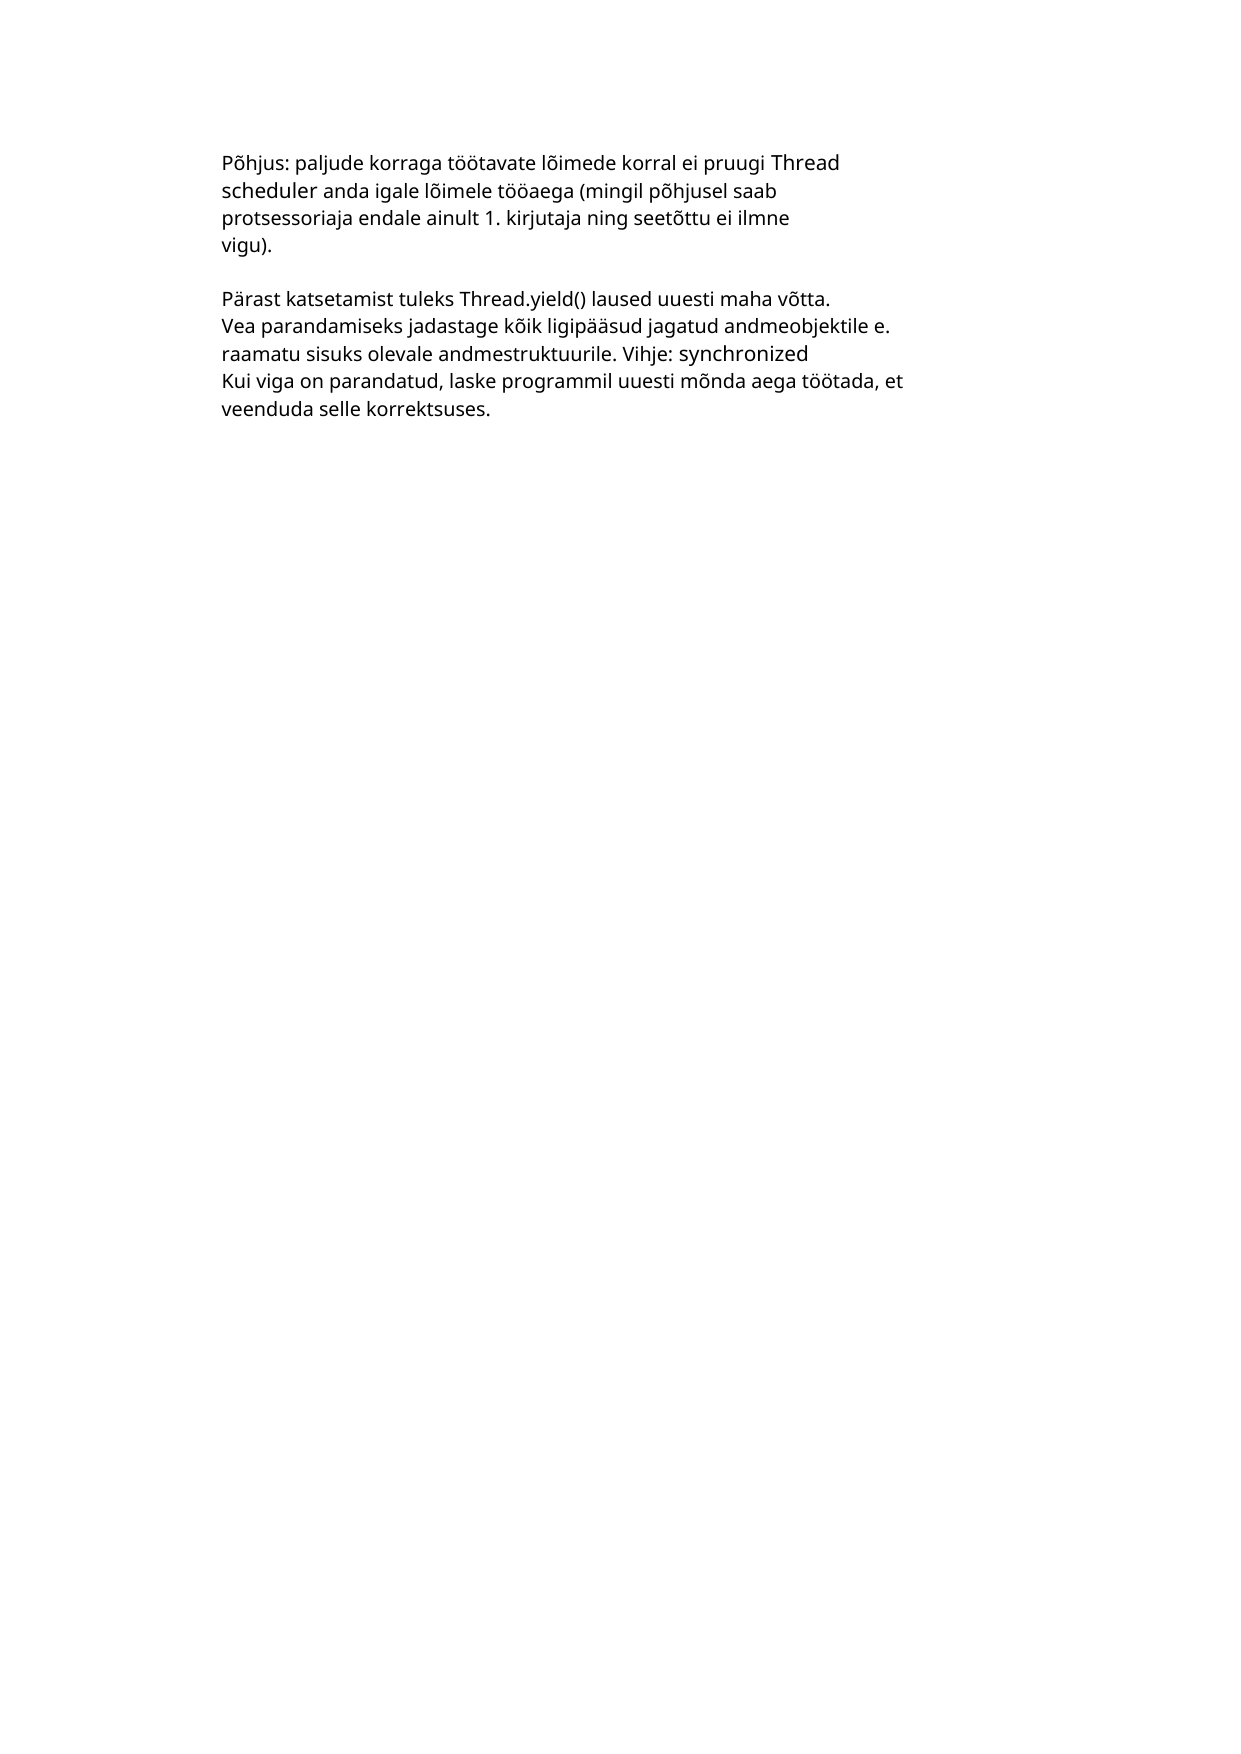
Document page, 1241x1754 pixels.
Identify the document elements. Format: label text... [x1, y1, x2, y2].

text Põhjus: paljude korraga töötavate lõimede korral ei pruugi Thread [221, 148, 1093, 176]
text veenduda selle korrektsuses. [221, 395, 1093, 422]
text vigu). [221, 231, 1093, 258]
text scheduler anda igale lõimele tööaega (mingil põhjusel saab [221, 176, 1093, 204]
text Pärast katsetamist tuleks Thread.yield() laused uuesti maha võtta. [221, 285, 1093, 312]
text Kui viga on parandatud, laske programmil uuesti mõnda aega töötada, et [221, 368, 1093, 395]
text Vea parandamiseks jadastage kõik ligipääsud jagatud andmeobjektile e. [221, 312, 1093, 339]
text protsessoriaja endale ainult 1. kirjutaja ning seetõttu ei ilmne [221, 204, 1093, 231]
text raamatu sisuks olevale andmestruktuurile. Vihje: synchronized [221, 339, 1093, 368]
